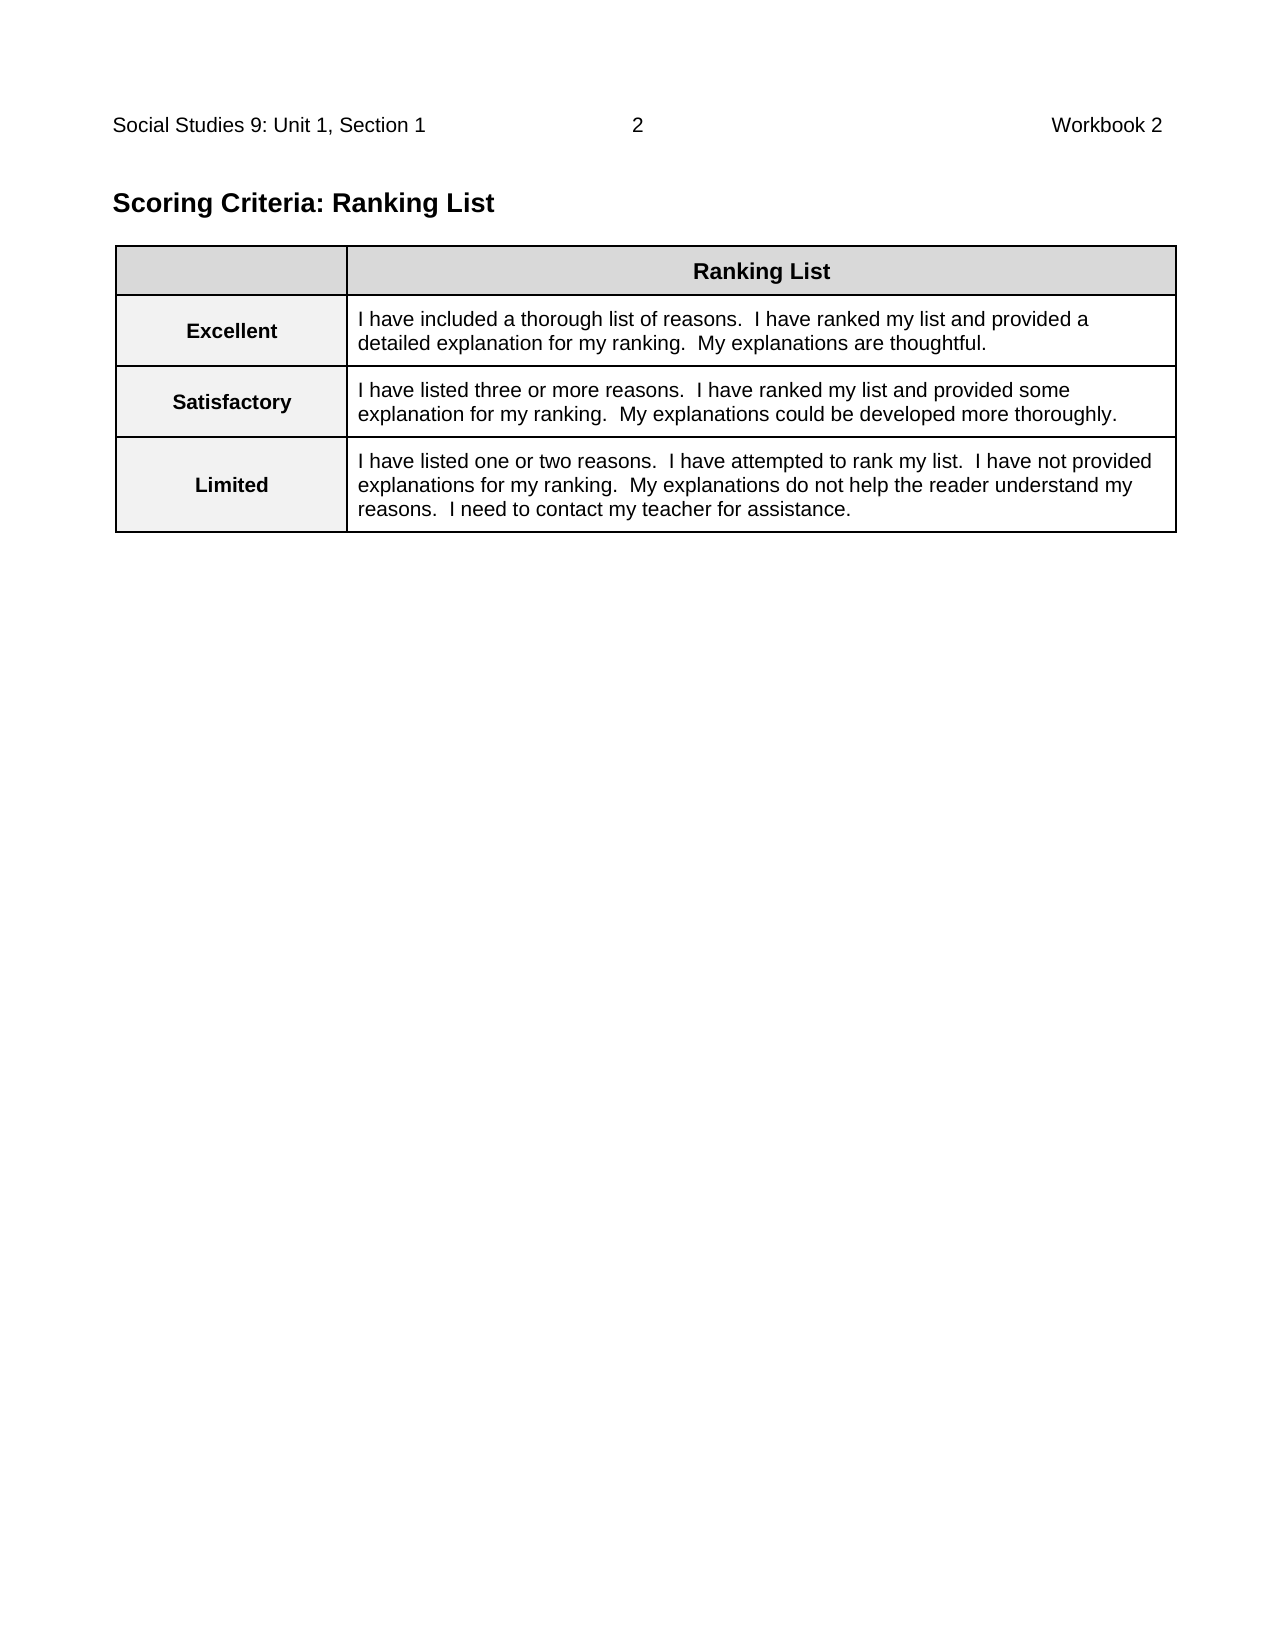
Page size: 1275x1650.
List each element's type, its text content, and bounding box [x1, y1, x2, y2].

table_cell I have listed three or more reasons. I have ranked my list and provided some explanation for my ranking. My explanations could be developed more thoroughly. [348, 367, 1175, 436]
text Scoring Criteria: Ranking List [112, 187, 1162, 219]
table_cell I have listed one or two reasons. I have attempted to rank my list. I have not provided explanations for my ranking. My explanations do not help the reader understand my reasons. I need to contact my teacher for assistance. [348, 438, 1175, 531]
table_header Ranking List [348, 247, 1175, 294]
table_cell Limited [117, 438, 346, 531]
table_cell Excellent [117, 296, 346, 365]
table_cell Satisfactory [117, 367, 346, 436]
table_header [117, 247, 346, 294]
table_cell I have included a thorough list of reasons. I have ranked my list and provided a detailed explanation for my ranking. My explanations are thoughtful. [348, 296, 1175, 365]
